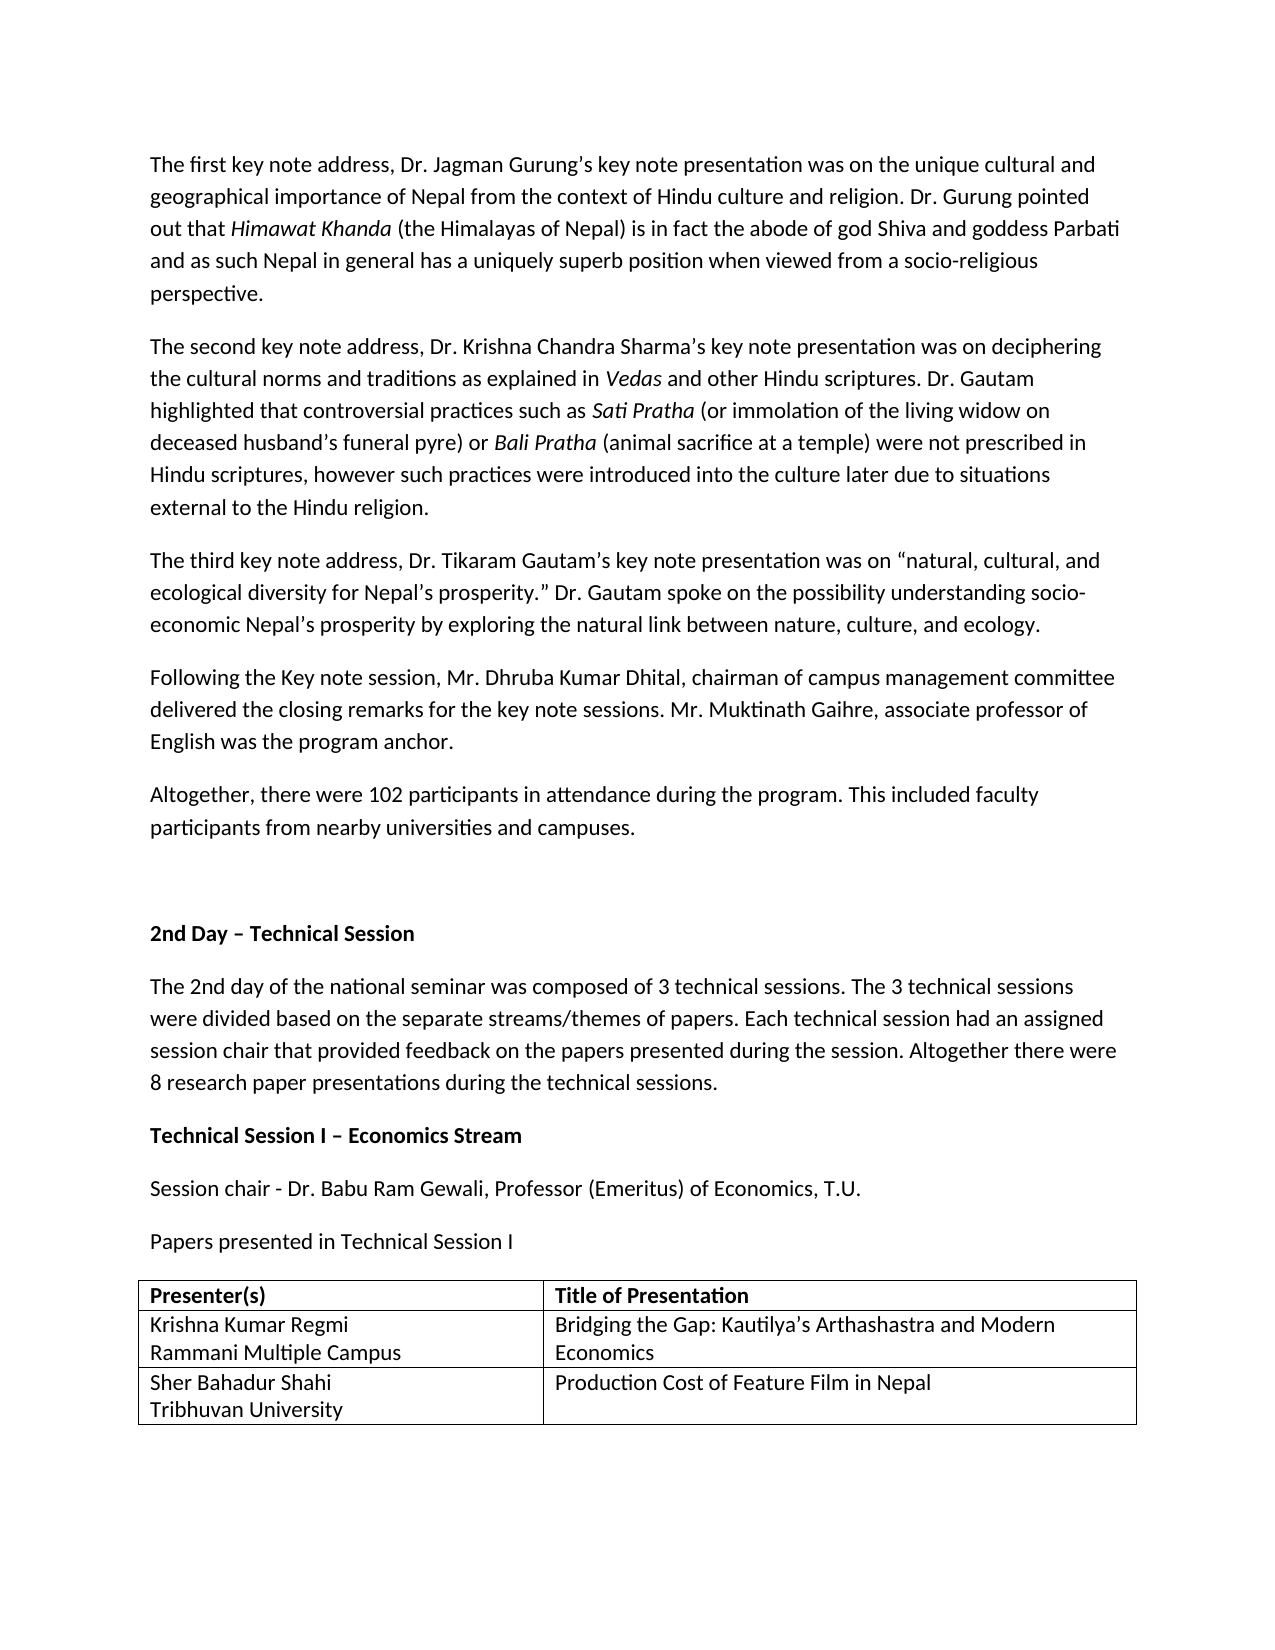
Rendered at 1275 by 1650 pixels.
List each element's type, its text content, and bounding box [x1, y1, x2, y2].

text Altogether, there were 102 participants in attendance during the program. This included faculty participants from nearby universities and campuses. [150, 781, 1125, 841]
text Papers presented in Technical Session I [150, 1227, 1125, 1255]
table_header Presenter(s) [139, 1281, 543, 1309]
table_cell Sher Bahadur Shahi Tribhuvan University [139, 1368, 543, 1424]
text Following the Key note session, Mr. Dhruba Kumar Dhital, chairman of campus management committee delivered the closing remarks for the key note sessions. Mr. Muktinath Gaihre, associate professor of English was the program anchor. [150, 663, 1125, 756]
text 2nd Day – Technical Session [150, 919, 1125, 947]
table_cell Bridging the Gap: Kautilya’s Arthashastra and Modern Economics [544, 1311, 1136, 1367]
text Session chair - Dr. Babu Ram Gewali, Professor (Emeritus) of Economics, T.U. [150, 1174, 1125, 1202]
table_cell Krishna Kumar Regmi Rammani Multiple Campus [139, 1311, 543, 1367]
table_cell Production Cost of Feature Film in Nepal [544, 1368, 1136, 1424]
text The third key note address, Dr. Tikaram Gautam’s key note presentation was on “natural, cultural, and ecological diversity for Nepal’s prosperity.” Dr. Gautam spoke on the possibility understanding socio-economic Nepal’s prosperity by exploring the natural link between nature, culture, and ecology. [150, 546, 1125, 638]
text The second key note address, Dr. Krishna Chandra Sharma’s key note presentation was on deciphering the cultural norms and traditions as explained in Vedas and other Hindu scriptures. Dr. Gautam highlighted that controversial practices such as Sati Pratha (or immolation of the living widow on deceased husband’s funeral pyre) or Bali Pratha (animal sacrifice at a temple) were not prescribed in Hindu scriptures, however such practices were introduced into the culture later due to situations external to the Hindu religion. [150, 332, 1125, 521]
text The 2nd day of the national seminar was composed of 3 technical sessions. The 3 technical sessions were divided based on the separate streams/themes of papers. Each technical session had an assigned session chair that provided feedback on the papers presented during the session. Altogether there were 8 research paper presentations during the technical sessions. [150, 972, 1125, 1096]
text Technical Session I – Economics Stream [150, 1121, 1125, 1149]
text The first key note address, Dr. Jagman Gurung’s key note presentation was on the unique cultural and geographical importance of Nepal from the context of Hindu culture and religion. Dr. Gurung pointed out that Himawat Khanda (the Himalayas of Nepal) is in fact the abode of god Shiva and goddess Parbati and as such Nepal in general has a uniquely superb position when viewed from a socio-religious perspective. [150, 150, 1125, 307]
table_header Title of Presentation [544, 1281, 1136, 1309]
